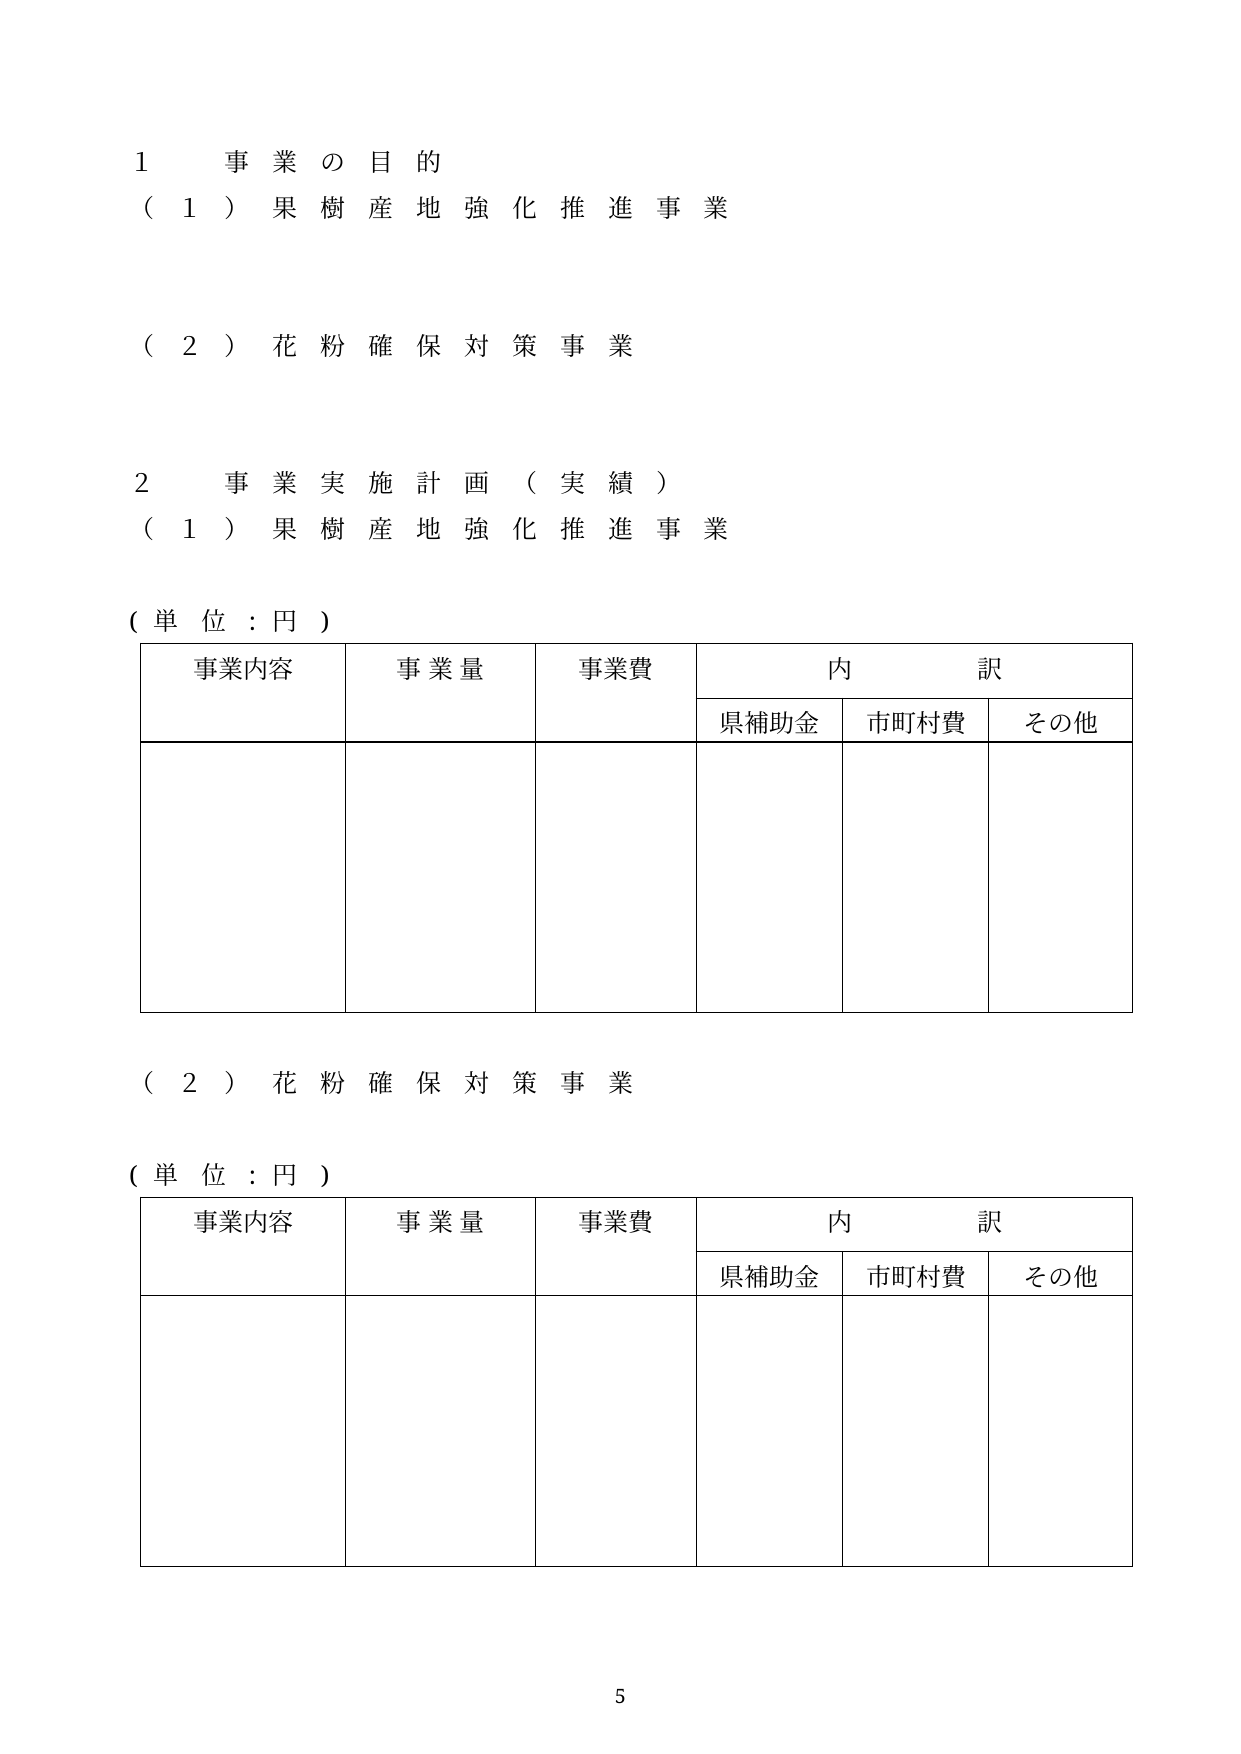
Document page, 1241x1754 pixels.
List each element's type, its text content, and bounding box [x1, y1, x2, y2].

table_cell [843, 743, 988, 1012]
text （２）花粉確保対策事業 [129, 321, 1111, 367]
table_cell [536, 743, 696, 1012]
text （１）果樹産地強化推進事業 [129, 505, 1111, 551]
table_cell その他 [989, 1252, 1132, 1295]
table_cell [989, 743, 1132, 1012]
table_cell 県補助金 [697, 699, 842, 741]
text （２）花粉確保対策事業 [129, 1059, 1111, 1105]
text （１）果樹産地強化推進事業 [129, 183, 1111, 229]
text (単位:円) [129, 1105, 1111, 1197]
table_cell [141, 1296, 345, 1566]
table_cell [346, 1296, 535, 1566]
table_cell [697, 743, 842, 1012]
table_cell 市町村費 [843, 699, 988, 741]
table_cell その他 [989, 699, 1132, 741]
table_cell 県補助金 [697, 1252, 842, 1295]
text ２ 事業実施計画（実績） [129, 459, 1111, 505]
table_cell [697, 1296, 842, 1566]
table_cell [346, 743, 535, 1012]
table_header 内 訳 [697, 644, 1132, 697]
table_cell 市町村費 [843, 1252, 988, 1295]
table_header 内 訳 [697, 1198, 1132, 1251]
text １ 事業の目的 [129, 137, 1111, 183]
table_cell [536, 1296, 696, 1566]
text (単位:円) [129, 551, 1111, 643]
table_header 事 業 量 [346, 644, 535, 741]
table_header 事 業 量 [346, 1198, 535, 1295]
table_cell [141, 743, 345, 1012]
table_header 事業費 [536, 644, 696, 741]
table_cell [843, 1296, 988, 1566]
table_header 事業内容 [141, 644, 345, 741]
table_header 事業費 [536, 1198, 696, 1295]
table_cell [989, 1296, 1132, 1566]
table_header 事業内容 [141, 1198, 345, 1295]
